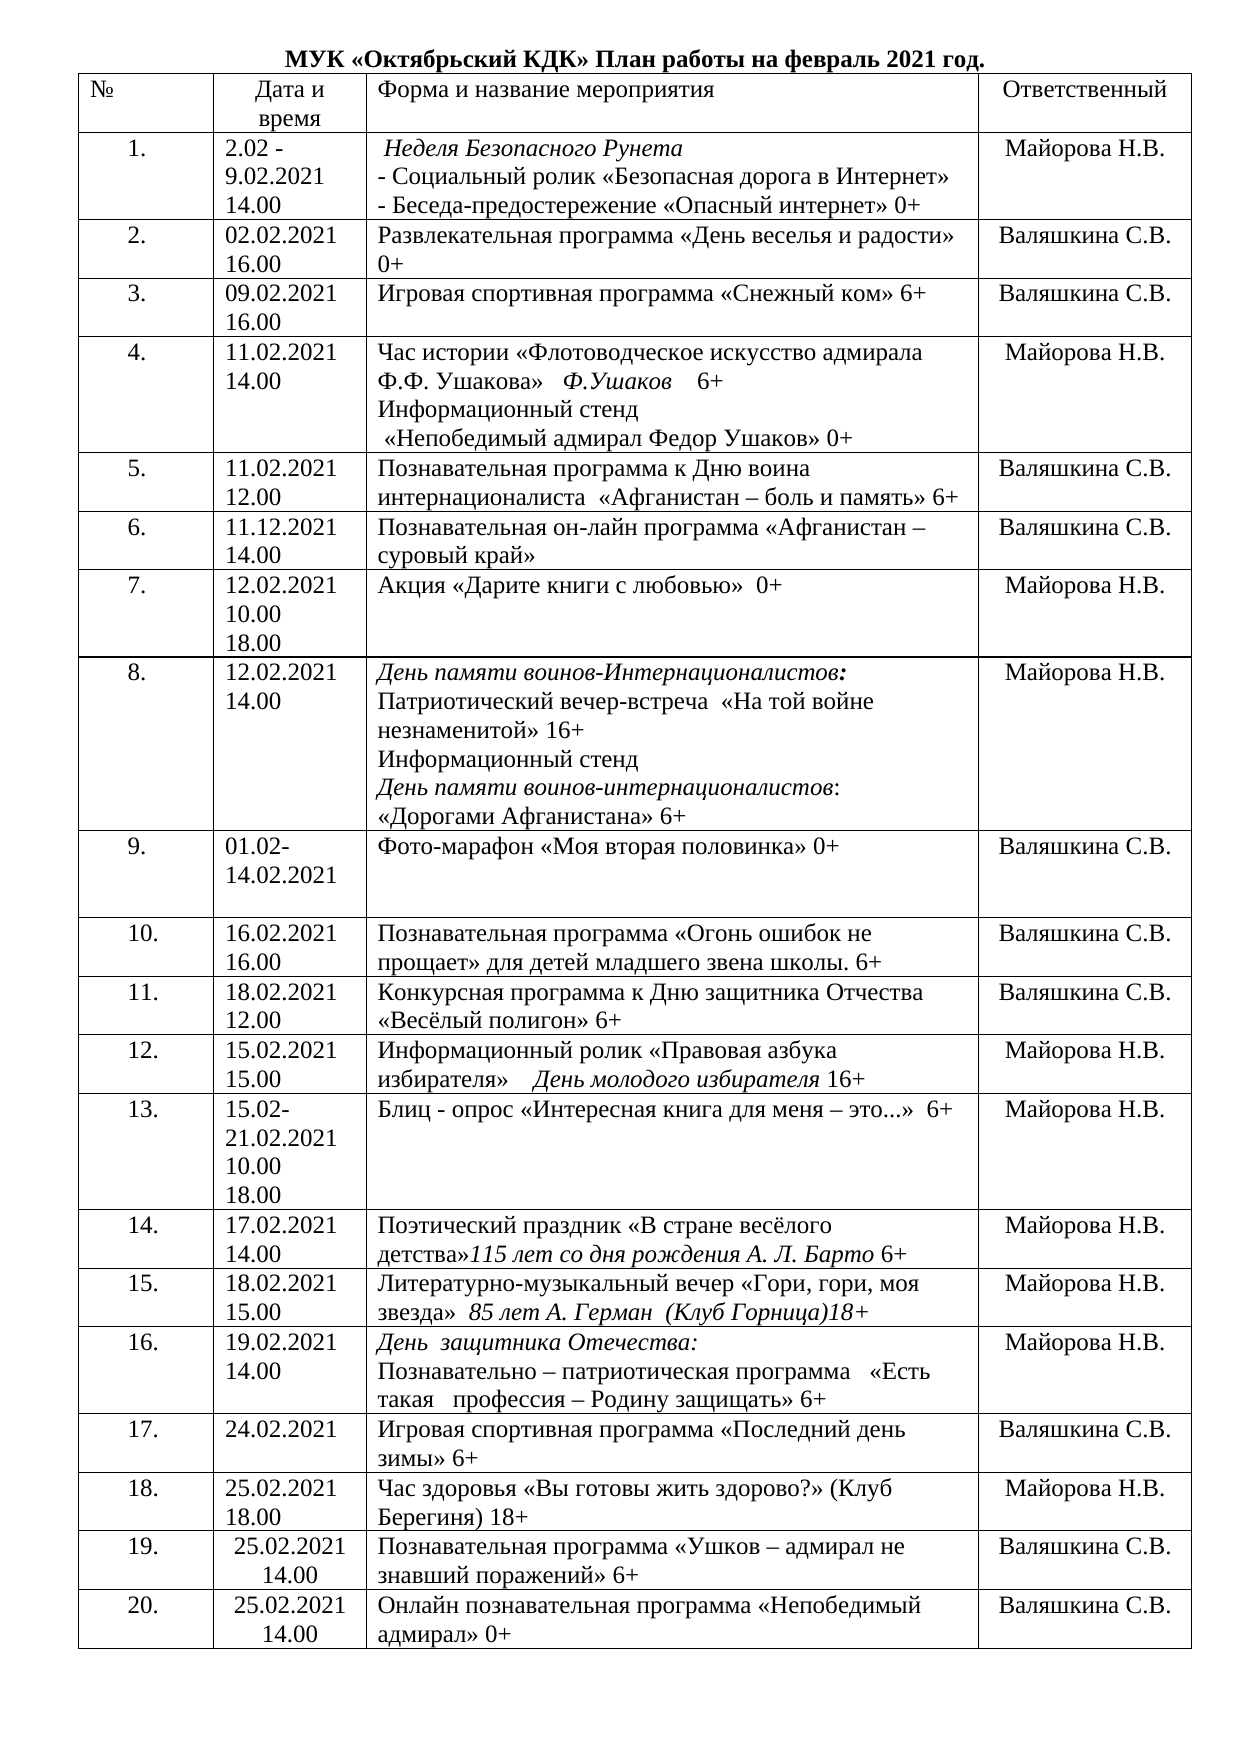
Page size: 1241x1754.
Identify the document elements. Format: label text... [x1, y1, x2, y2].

table_cell Майорова Н.В. [979, 1269, 1191, 1326]
table_cell [79, 658, 213, 830]
table_cell Развлекательная программа «День веселья и радости» 0+ [367, 220, 978, 277]
table_cell [79, 1327, 213, 1413]
table_cell 18.02.2021 12.00 [214, 977, 366, 1034]
table_cell 11.12.2021 14.00 [214, 512, 366, 569]
table_cell Валяшкина С.В. [979, 1531, 1191, 1589]
table_cell [79, 570, 213, 656]
table_cell 2.02 - 9.02.2021 14.00 [214, 133, 366, 219]
table_cell Неделя Безопасного Рунета - Социальный ролик «Безопасная дорога в Интернет» - Беседа-предостережение «Опасный интернет» 0+ [367, 133, 978, 219]
table_cell 24.02.2021 [214, 1414, 366, 1472]
table_cell Познавательная программа к Дню воина интернационалиста «Афганистан – боль и память» 6+ [367, 453, 978, 511]
table_cell [79, 220, 213, 277]
table_cell Валяшкина С.В. [979, 918, 1191, 976]
table_cell Майорова Н.В. [979, 133, 1191, 219]
table_cell Майорова Н.В. [979, 1210, 1191, 1267]
table_cell [79, 133, 213, 219]
text МУК «Октябрьский КДК» План работы на февраль 2021 год. [59, 44, 1211, 73]
table_cell 17.02.2021 14.00 [214, 1210, 366, 1267]
table_cell [79, 453, 213, 511]
table_cell [79, 512, 213, 569]
table_cell 12.02.2021 10.00 18.00 [214, 570, 366, 656]
table_cell Литературно-музыкальный вечер «Гори, гори, моя звезда» 85 лет А. Герман (Клуб Горница)18+ [367, 1269, 978, 1326]
table_cell Познавательная программа «Огонь ошибок не прощает» для детей младшего звена школы. 6+ [367, 918, 978, 976]
table_cell 11.02.2021 14.00 [214, 337, 366, 452]
table_cell 09.02.2021 16.00 [214, 279, 366, 336]
table_cell [79, 1035, 213, 1093]
table_cell Онлайн познавательная программа «Непобедимый адмирал» 0+ [367, 1590, 978, 1647]
table_cell Валяшкина С.В. [979, 453, 1191, 511]
table_cell Валяшкина С.В. [979, 1590, 1191, 1647]
table_cell Майорова Н.В. [979, 570, 1191, 656]
table_header Форма и название мероприятия [367, 74, 978, 132]
table_cell День защитника Отечества: Познавательно – патриотическая программа «Есть такая профессия – Родину защищать» 6+ [367, 1327, 978, 1413]
table_cell 15.02.2021 15.00 [214, 1035, 366, 1093]
table_cell [79, 1094, 213, 1209]
table_cell Валяшкина С.В. [979, 1414, 1191, 1472]
table_header Дата и время [214, 74, 366, 132]
table_cell [79, 1590, 213, 1647]
table_cell [79, 918, 213, 976]
table_cell Валяшкина С.В. [979, 512, 1191, 569]
table_cell 16.02.2021 16.00 [214, 918, 366, 976]
table_cell День памяти воинов-Интернационалистов: Патриотический вечер-встреча «На той войне незнаменитой» 16+ Информационный стенд День памяти воинов-интернационалистов: «Дорогами Афганистана» 6+ [367, 658, 978, 830]
table_header № [79, 74, 213, 132]
table_cell [79, 1269, 213, 1326]
table_cell 18.02.2021 15.00 [214, 1269, 366, 1326]
table_cell Валяшкина С.В. [979, 831, 1191, 917]
table_cell [79, 279, 213, 336]
table_cell Поэтический праздник «В стране весёлого детства»115 лет со дня рождения А. Л. Барто 6+ [367, 1210, 978, 1267]
table_header Ответственный [979, 74, 1191, 132]
table_cell Майорова Н.В. [979, 658, 1191, 830]
table_cell [79, 977, 213, 1034]
table_cell [79, 1414, 213, 1472]
table_cell 25.02.2021 18.00 [214, 1473, 366, 1530]
table_cell Информационный ролик «Правовая азбука избирателя» День молодого избирателя 16+ [367, 1035, 978, 1093]
table_cell Игровая спортивная программа «Последний день зимы» 6+ [367, 1414, 978, 1472]
table_cell Майорова Н.В. [979, 1327, 1191, 1413]
table_cell [79, 1531, 213, 1589]
table_cell [79, 1210, 213, 1267]
table_cell Акция «Дарите книги с любовью» 0+ [367, 570, 978, 656]
table_cell [79, 831, 213, 917]
table_cell Игровая спортивная программа «Снежный ком» 6+ [367, 279, 978, 336]
table_cell 02.02.2021 16.00 [214, 220, 366, 277]
table_cell 19.02.2021 14.00 [214, 1327, 366, 1413]
table_cell [79, 337, 213, 452]
table_cell Час здоровья «Вы готовы жить здорово?» (Клуб Берегиня) 18+ [367, 1473, 978, 1530]
table_cell 25.02.2021 14.00 [214, 1590, 366, 1647]
table_cell Валяшкина С.В. [979, 279, 1191, 336]
table_cell Валяшкина С.В. [979, 220, 1191, 277]
table_cell Познавательная он-лайн программа «Афганистан – суровый край» [367, 512, 978, 569]
table_cell Майорова Н.В. [979, 1473, 1191, 1530]
table_cell [79, 1473, 213, 1530]
table_cell 25.02.2021 14.00 [214, 1531, 366, 1589]
table_cell 11.02.2021 12.00 [214, 453, 366, 511]
table_cell Майорова Н.В. [979, 337, 1191, 452]
table_cell 01.02-14.02.2021 [214, 831, 366, 917]
table_cell Майорова Н.В. [979, 1035, 1191, 1093]
table_cell Конкурсная программа к Дню защитника Отчества «Весёлый полигон» 6+ [367, 977, 978, 1034]
table_cell Познавательная программа «Ушков – адмирал не знавший поражений» 6+ [367, 1531, 978, 1589]
table_cell Фото-марафон «Моя вторая половинка» 0+ [367, 831, 978, 917]
table_cell Час истории «Флотоводческое искусство адмирала Ф.Ф. Ушакова» Ф.Ушаков 6+ Информационный стенд «Непобедимый адмирал Федор Ушаков» 0+ [367, 337, 978, 452]
table_cell 12.02.2021 14.00 [214, 658, 366, 830]
table_cell Валяшкина С.В. [979, 977, 1191, 1034]
table_cell 15.02- 21.02.2021 10.00 18.00 [214, 1094, 366, 1209]
table_cell Блиц - опрос «Интересная книга для меня – это...» 6+ [367, 1094, 978, 1209]
table_cell Майорова Н.В. [979, 1094, 1191, 1209]
